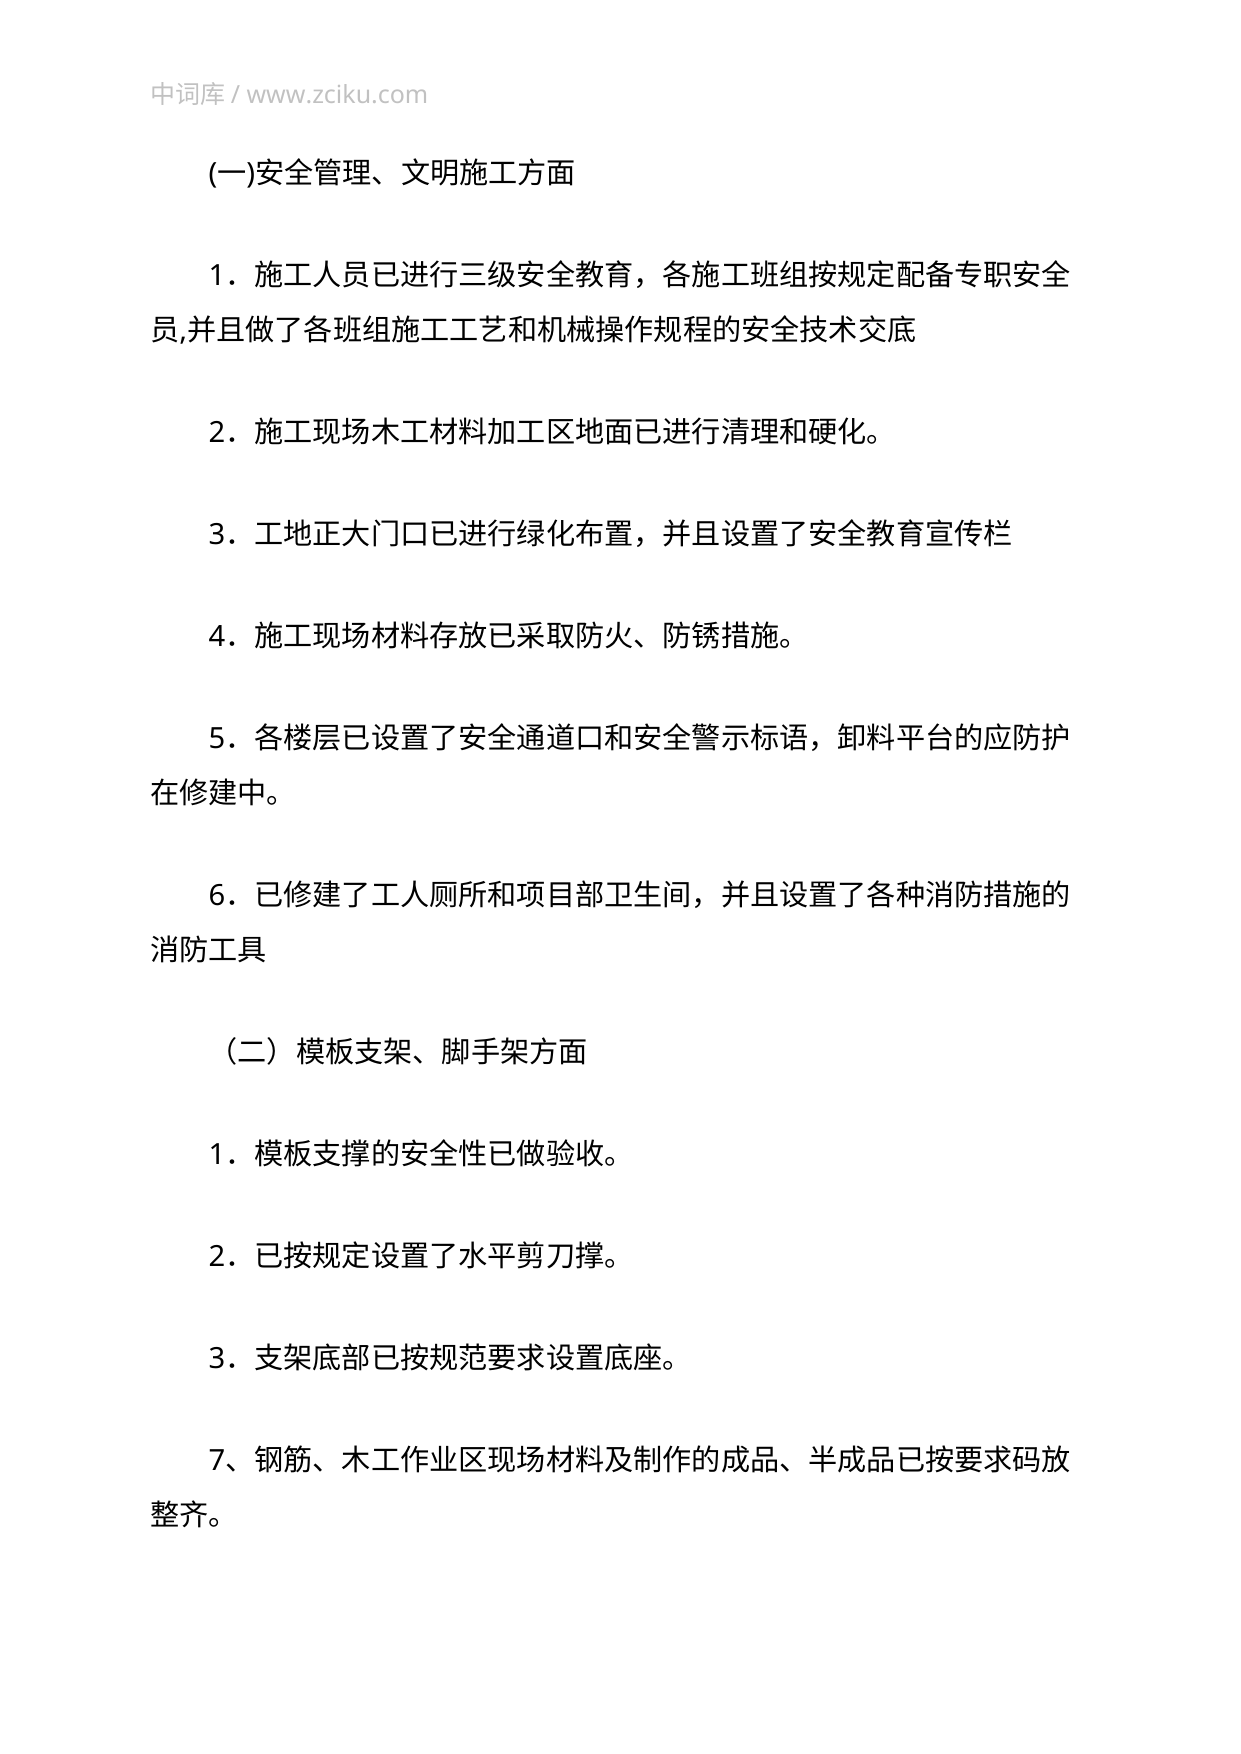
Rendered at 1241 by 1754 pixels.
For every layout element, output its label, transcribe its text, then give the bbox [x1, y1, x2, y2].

text 7、钢筋、木工作业区现场材料及制作的成品、半成品已按要求码放整齐。 [150, 1436, 1090, 1533]
text 5．各楼层已设置了安全通道口和安全警示标语，卸料平台的应防护在修建中。 [150, 715, 1090, 812]
text 1．施工人员已进行三级安全教育，各施工班组按规定配备专职安全员,并且做了各班组施工工艺和机械操作规程的安全技术交底 [150, 252, 1090, 349]
text 3．工地正大门口已进行绿化布置，并且设置了安全教育宣传栏 [150, 511, 1090, 553]
text 3．支架底部已按规范要求设置底座。 [150, 1334, 1090, 1377]
text 2．已按规定设置了水平剪刀撑。 [150, 1232, 1090, 1274]
text 2．施工现场木工材料加工区地面已进行清理和硬化。 [150, 409, 1090, 451]
text 1．模板支撑的安全性已做验收。 [150, 1130, 1090, 1173]
text (一)安全管理、文明施工方面 [150, 150, 1090, 192]
text 4．施工现场材料存放已采取防火、防锈措施。 [150, 613, 1090, 655]
text （二）模板支架、脚手架方面 [150, 1028, 1090, 1071]
text 6．已修建了工人厕所和项目部卫生间，并且设置了各种消防措施的消防工具 [150, 872, 1090, 969]
